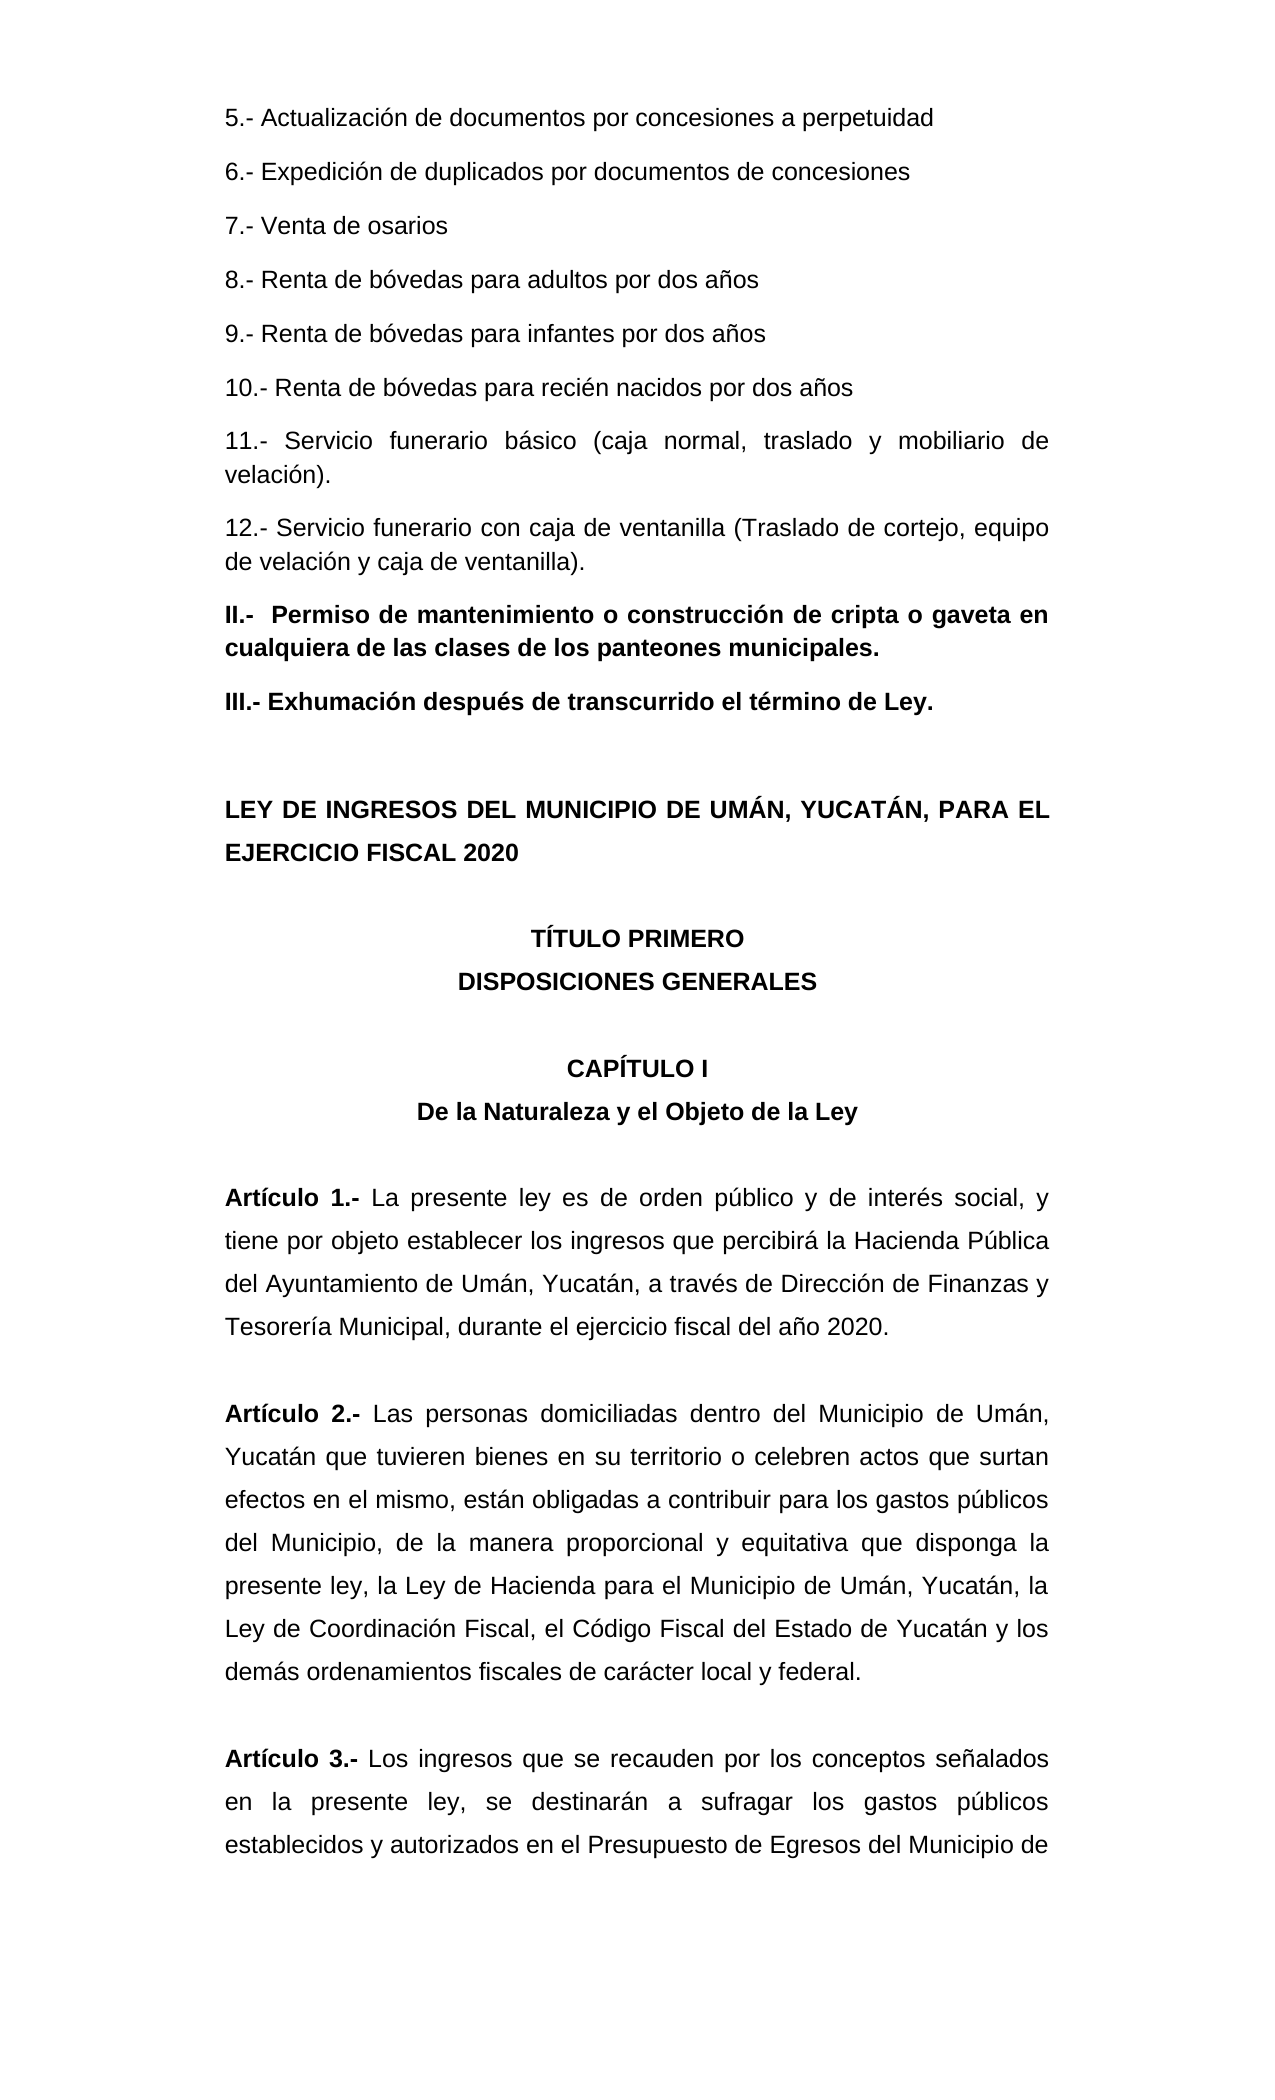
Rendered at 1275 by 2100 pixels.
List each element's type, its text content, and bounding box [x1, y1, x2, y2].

text 8.- Renta de bóvedas para adultos por dos años [224, 265, 1051, 294]
text Artículo 1.- La presente ley es de orden público y de interés social, y tiene por objeto establecer los ingresos que percibirá la Hacienda Pública del Ayuntamiento de Umán, Yucatán, a través de Dirección de Finanzas y Tesorería Municipal, durante el ejercicio fiscal del año 2020. [224, 1183, 1051, 1341]
text 5.- Actualización de documentos por concesiones a perpetuidad [224, 103, 1051, 132]
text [224, 1744, 1051, 1859]
text 6.- Expedición de duplicados por documentos de concesiones [224, 157, 1051, 186]
text 7.- Venta de osarios [224, 211, 1051, 240]
text LEY DE INGRESOS DEL MUNICIPIO DE UMÁN, YUCATÁN, PARA EL EJERCICIO FISCAL 2020 [224, 795, 1051, 867]
text 12.- Servicio funerario con caja de ventanilla (Traslado de cortejo, equipo de velación y caja de ventanilla). [224, 513, 1051, 575]
text TÍTULO PRIMERO [224, 924, 1051, 953]
text 10.- Renta de bóvedas para recién nacidos por dos años [224, 373, 1051, 401]
text II.- Permiso de mantenimiento o construcción de cripta o gaveta en cualquiera de las clases de los panteones municipales. [224, 600, 1051, 662]
text Artículo 2.- Las personas domiciliadas dentro del Municipio de Umán, Yucatán que tuvieren bienes en su territorio o celebren actos que surtan efectos en el mismo, están obligadas a contribuir para los gastos públicos del Municipio, de la manera proporcional y equitativa que disponga la presente ley, la Ley de Hacienda para el Municipio de Umán, Yucatán, la Ley de Coordinación Fiscal, el Código Fiscal del Estado de Yucatán y los demás ordenamientos fiscales de carácter local y federal. [224, 1399, 1051, 1686]
text 9.- Renta de bóvedas para infantes por dos años [224, 319, 1051, 348]
text De la Naturaleza y el Objeto de la Ley [224, 1097, 1051, 1126]
text CAPÍTULO I [224, 1054, 1051, 1082]
text DISPOSICIONES GENERALES [224, 967, 1051, 996]
text III.- Exhumación después de transcurrido el término de Ley. [224, 687, 1051, 716]
text 11.- Servicio funerario básico (caja normal, traslado y mobiliario de velación). [224, 427, 1051, 488]
